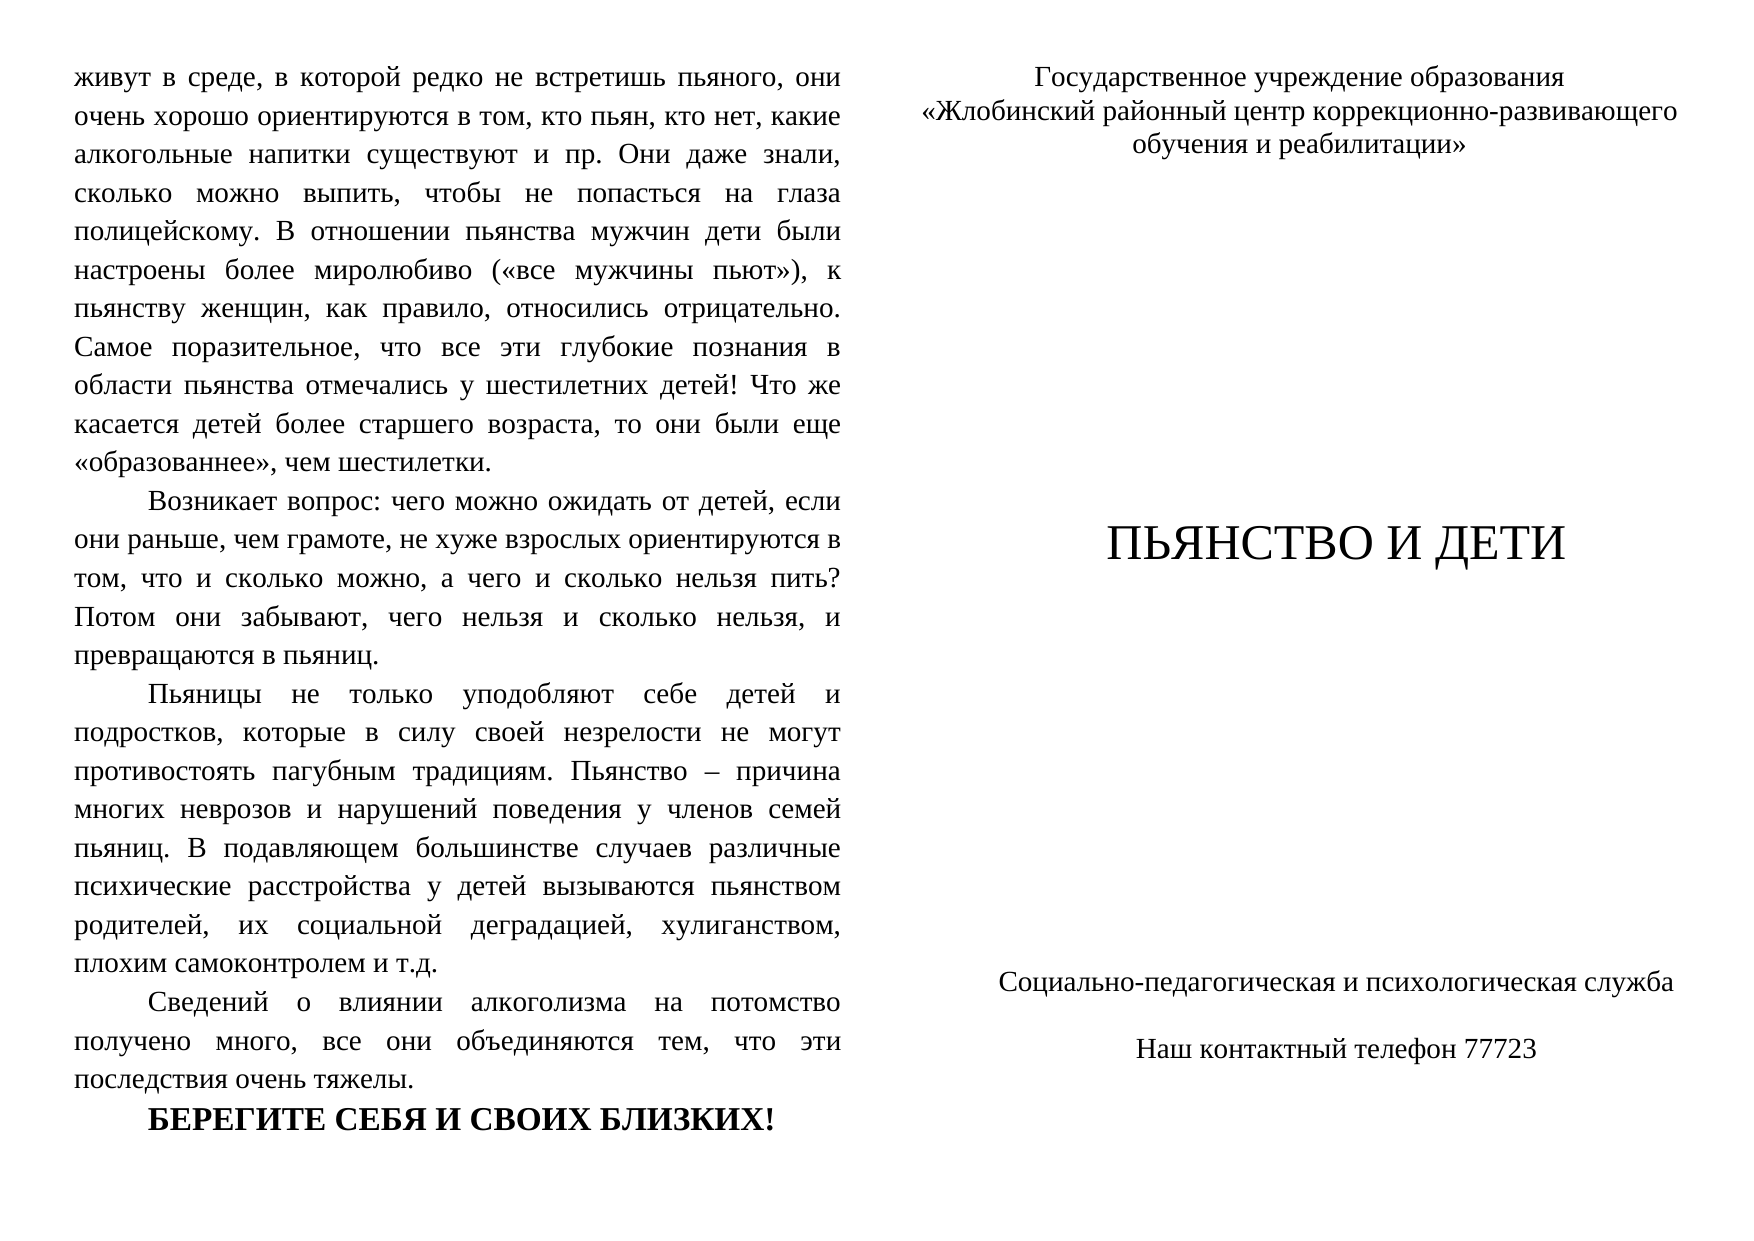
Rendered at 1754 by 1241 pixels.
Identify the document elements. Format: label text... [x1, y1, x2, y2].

text ПЬЯНСТВО И ДЕТИ [915, 513, 1683, 570]
text «Жлобинский районный центр коррекционно-развивающего обучения и реабилитации» [915, 93, 1683, 160]
text Наш контактный телефон 77723 [915, 1031, 1683, 1065]
text Социально-педагогическая и психологическая служба [915, 964, 1683, 998]
text Пьяницы не только уподобляют себе детей и подростков, которые в силу своей незрелости не могут противостоять пагубным традициям. Пьянство – причина многих неврозов и нарушений поведения у членов семей пьяниц. В подавляющем большинстве случаев различные психические расстройства у детей вызываются пьянством родителей, их социальной деградацией, хулиганством, плохим самоконтролем и т.д. [74, 676, 842, 979]
text Государственное учреждение образования [915, 59, 1683, 93]
text Возникает вопрос: чего можно ожидать от детей, если они раньше, чем грамоте, не хуже взрослых ориентируются в том, что и сколько можно, а чего и сколько нельзя пить? Потом они забывают, чего нельзя и сколько нельзя, и превращаются в пьяниц. [74, 483, 842, 671]
text Сведений о влиянии алкоголизма на потомство получено много, все они объединяются тем, что эти последствия очень тяжелы. [74, 984, 842, 1095]
text БЕРЕГИТЕ СЕБЯ И СВОИХ БЛИЗКИХ! [74, 1100, 842, 1138]
